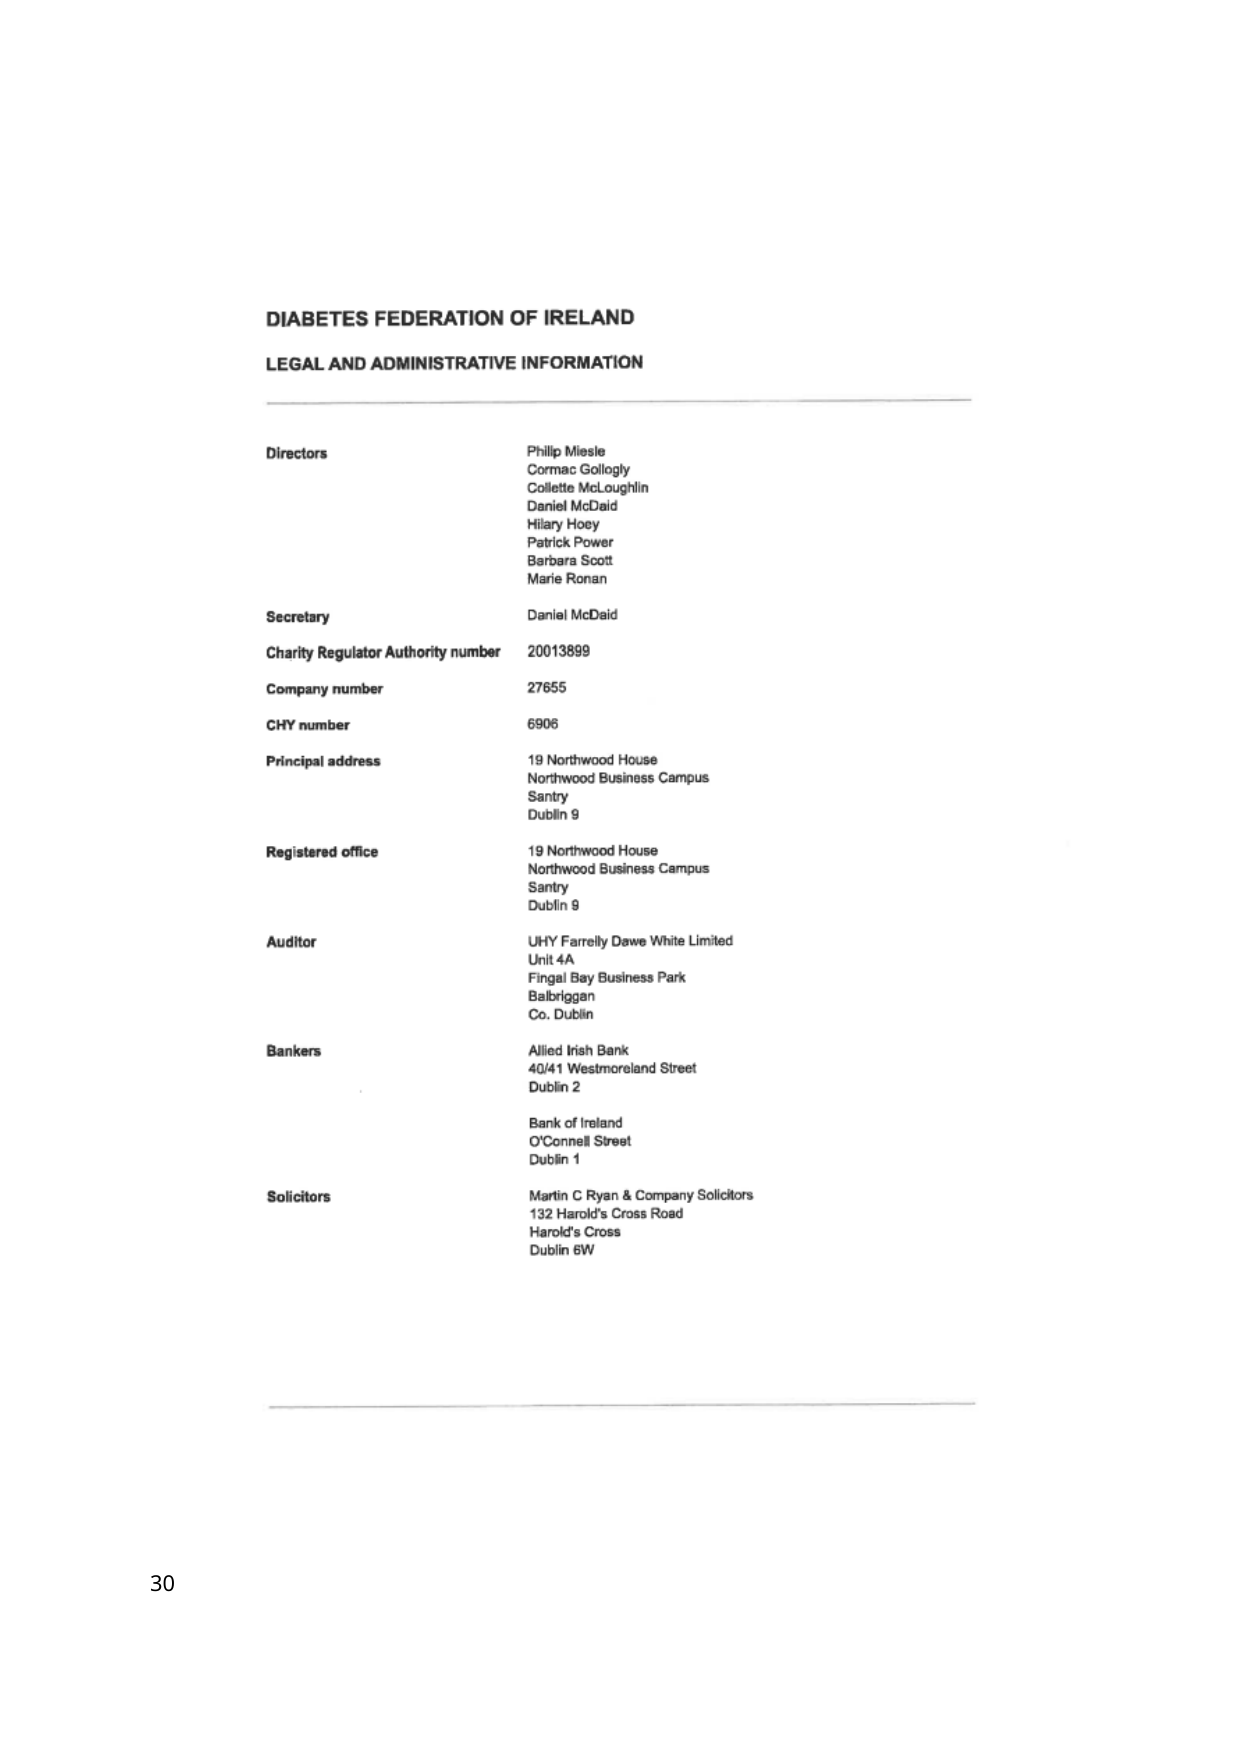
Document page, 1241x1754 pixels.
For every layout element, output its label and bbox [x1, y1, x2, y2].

picture [150, 206, 1091, 1455]
